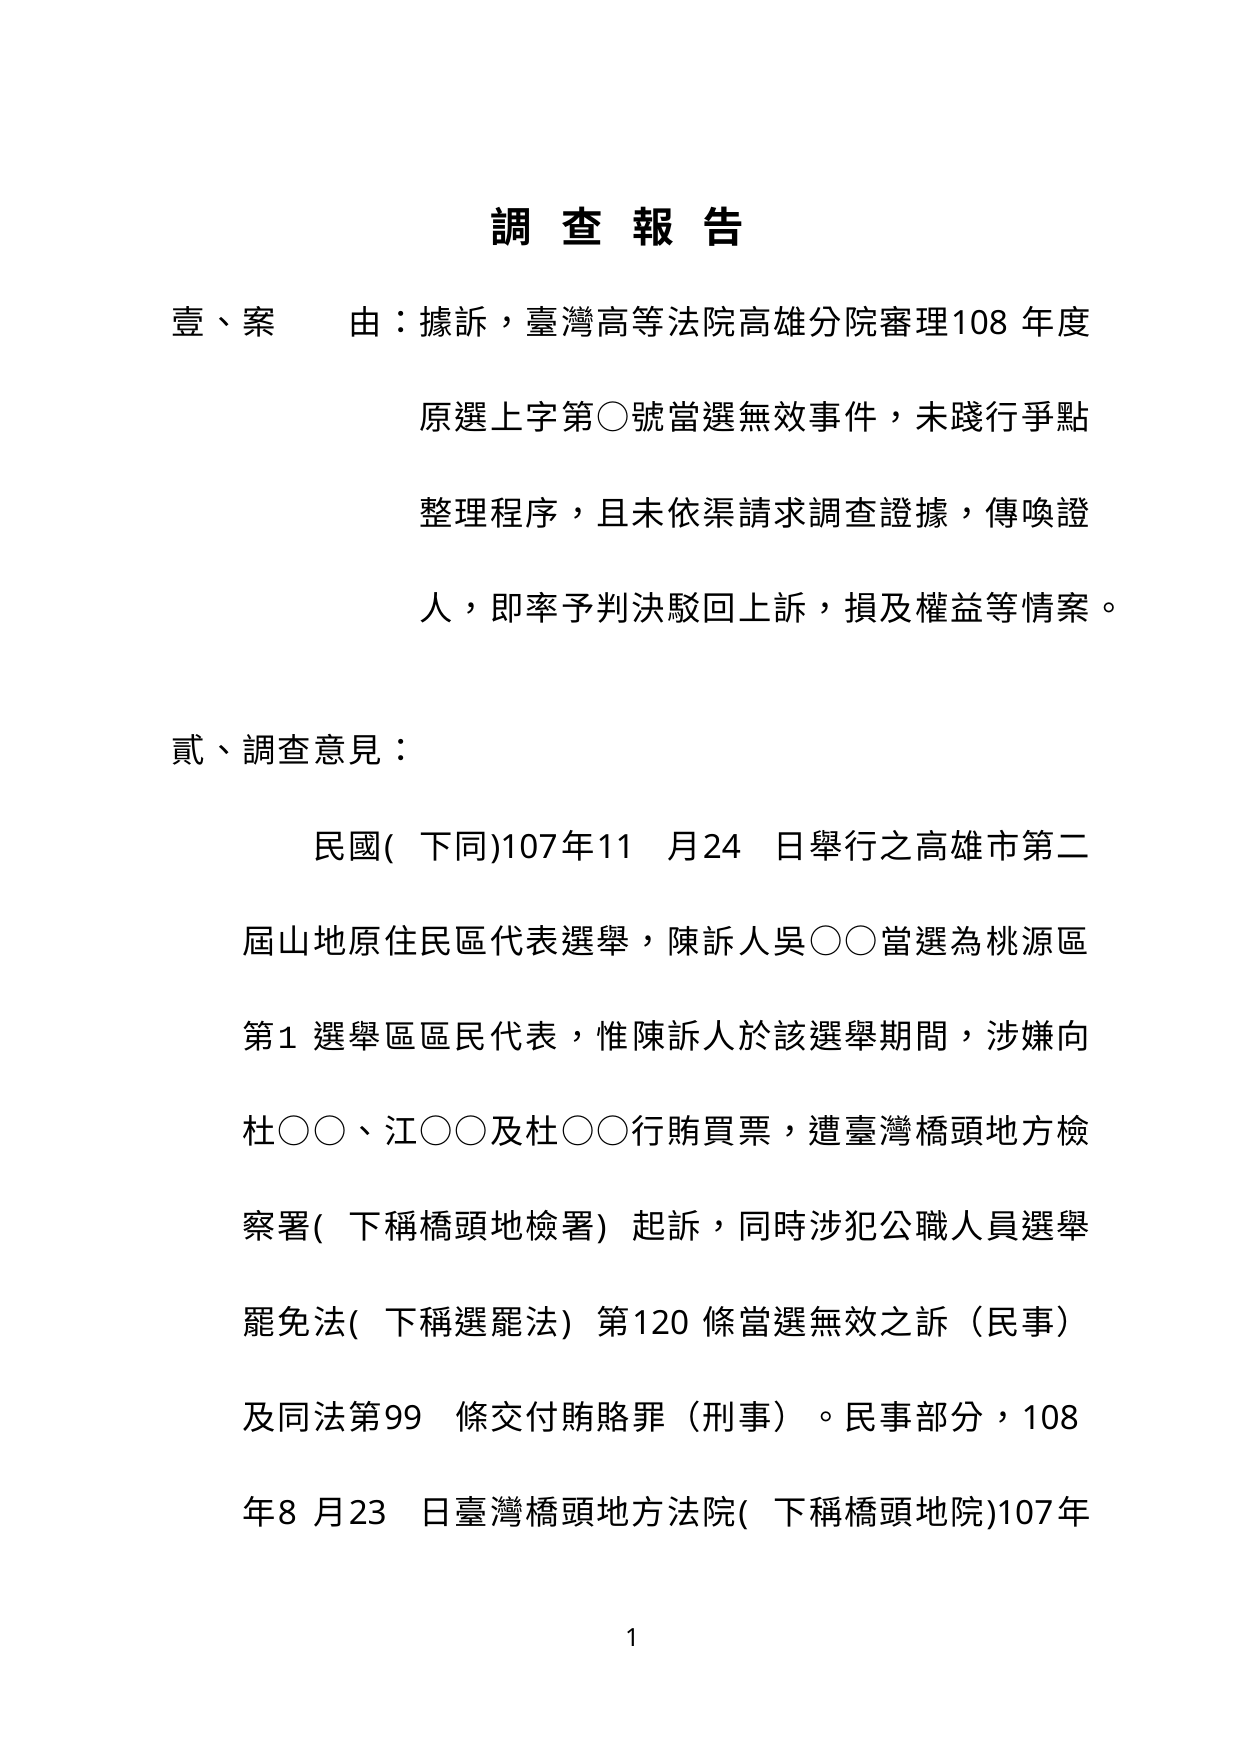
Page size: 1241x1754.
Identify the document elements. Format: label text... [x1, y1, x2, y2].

subtitle 案 由：據訴，臺灣高等法院高雄分院審理108年度原選上字第○號當選無效事件，未踐行爭點整理程序，且未依渠請求調查證據，傳喚證人，即率予判決駁回上訴，損及權益等情案。 [171, 272, 1092, 701]
text 調查報告 [171, 177, 1092, 272]
subtitle 貳、調查意見： [171, 701, 1092, 796]
